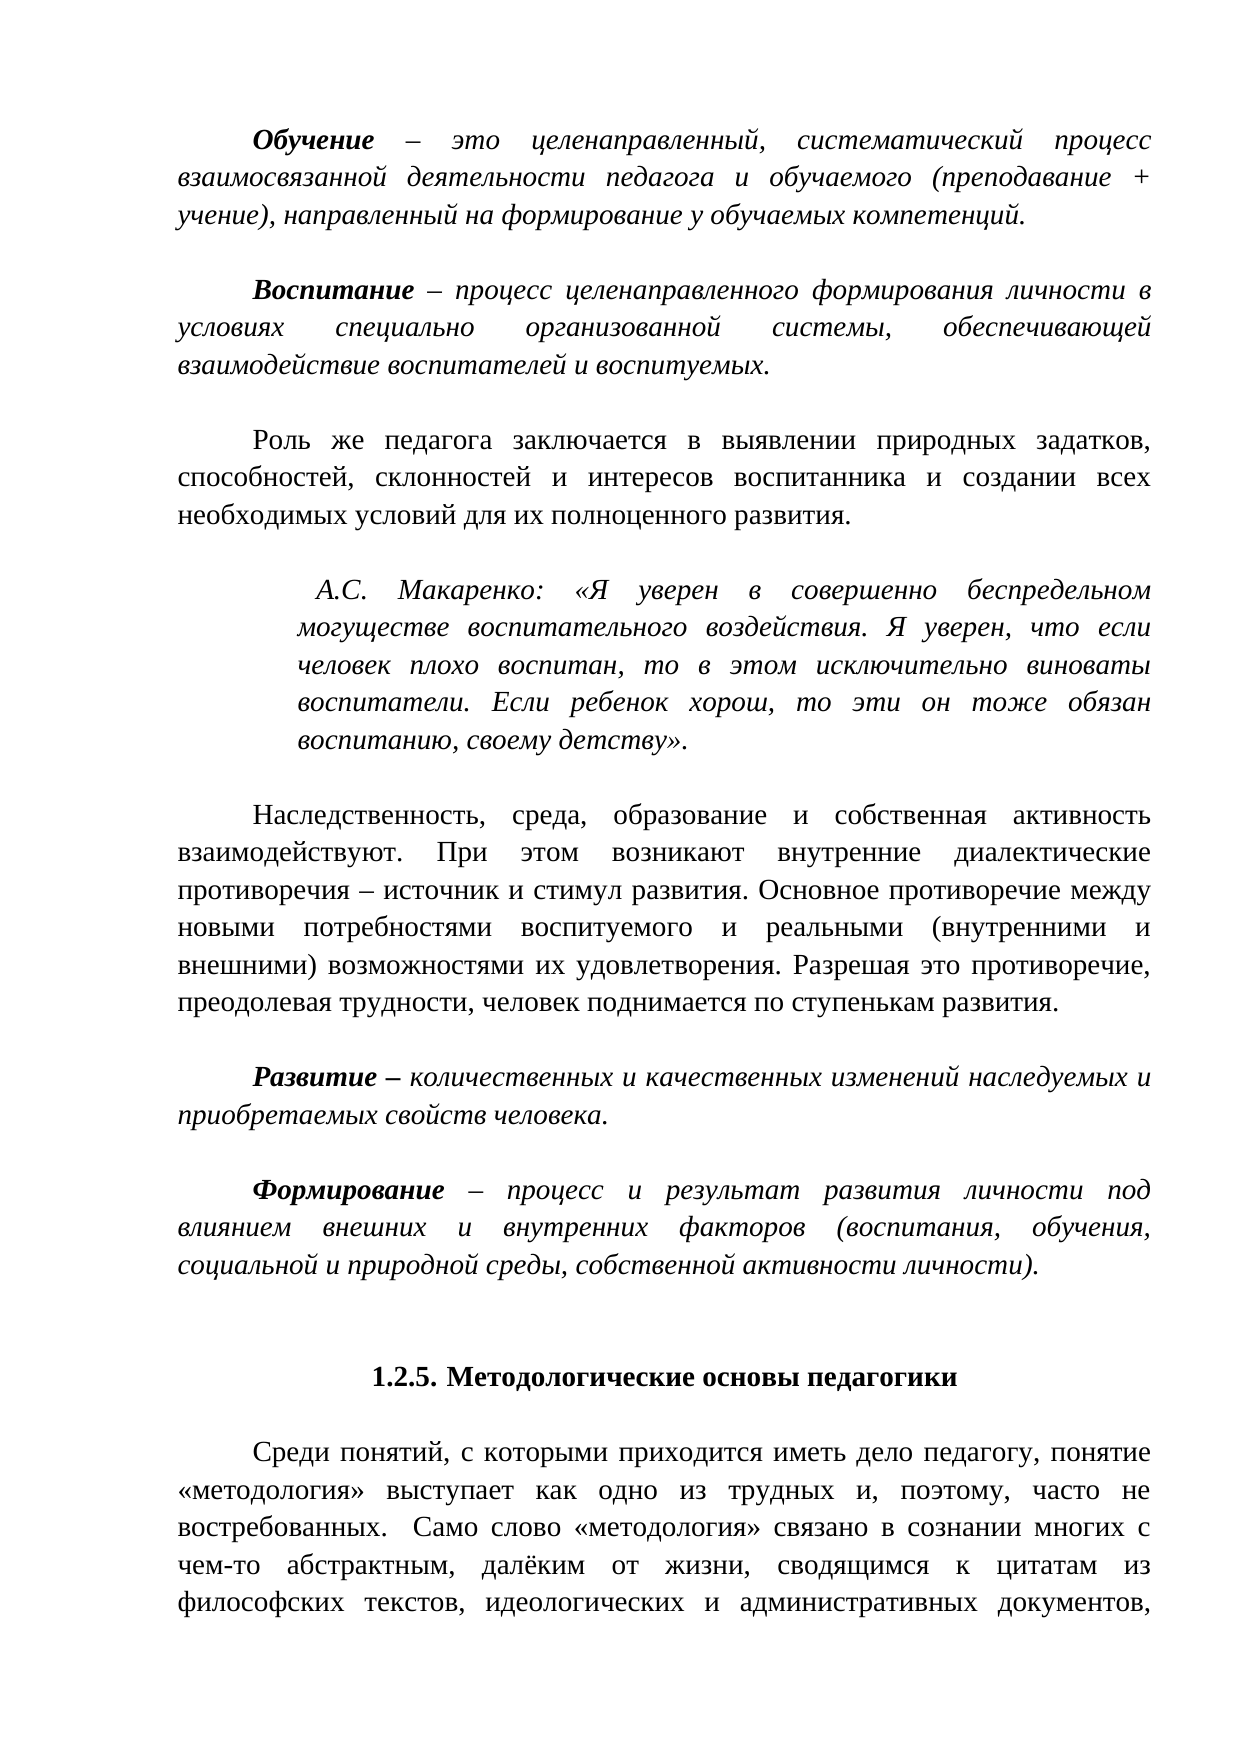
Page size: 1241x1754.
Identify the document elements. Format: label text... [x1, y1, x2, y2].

text Роль же педагога заключается в выявлении природных задатков, способностей, склонностей и интересов воспитанника и создании всех необходимых условий для их полноценного развития. [177, 418, 1152, 531]
text Обучение – это целенаправленный, систематический процесс взаимосвязанной деятельности педагога и обучаемого (преподавание + учение), направленный на формирование у обучаемых компетенций. [177, 118, 1152, 231]
text Наследственность, среда, образование и собственная активность взаимодействуют. При этом возникают внутренние диалектические противоречия – источник и стимул развития. Основное противоречие между новыми потребностями воспитуемого и реальными (внутренними и внешними) возможностями их удовлетворения. Разрешая это противоречие, преодолевая трудности, человек поднимается по ступенькам развития. [177, 793, 1152, 1018]
text Воспитание – процесс целенаправленного формирования личности в условиях специально организованной системы, обеспечивающей взаимодействие воспитателей и воспитуемых. [177, 268, 1152, 381]
text А.С. Макаренко: «Я уверен в совершенно беспредельном могуществе воспитательного воздействия. Я уверен, что если человек плохо воспитан, то в этом исключительно виноваты воспитатели. Если ребенок хорош, то эти он тоже обязан воспитанию, своему детству». [297, 568, 1152, 756]
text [177, 1431, 1152, 1618]
text Формирование – процесс и результат развития личности под влиянием внешних и внутренних факторов (воспитания, обучения, социальной и природной среды, собственной активности личности). [177, 1168, 1152, 1281]
text Развитие – количественных и качественных изменений наследуемых и приобретаемых свойств человека. [177, 1056, 1152, 1131]
list Методологические основы педагогики [177, 1356, 1152, 1393]
